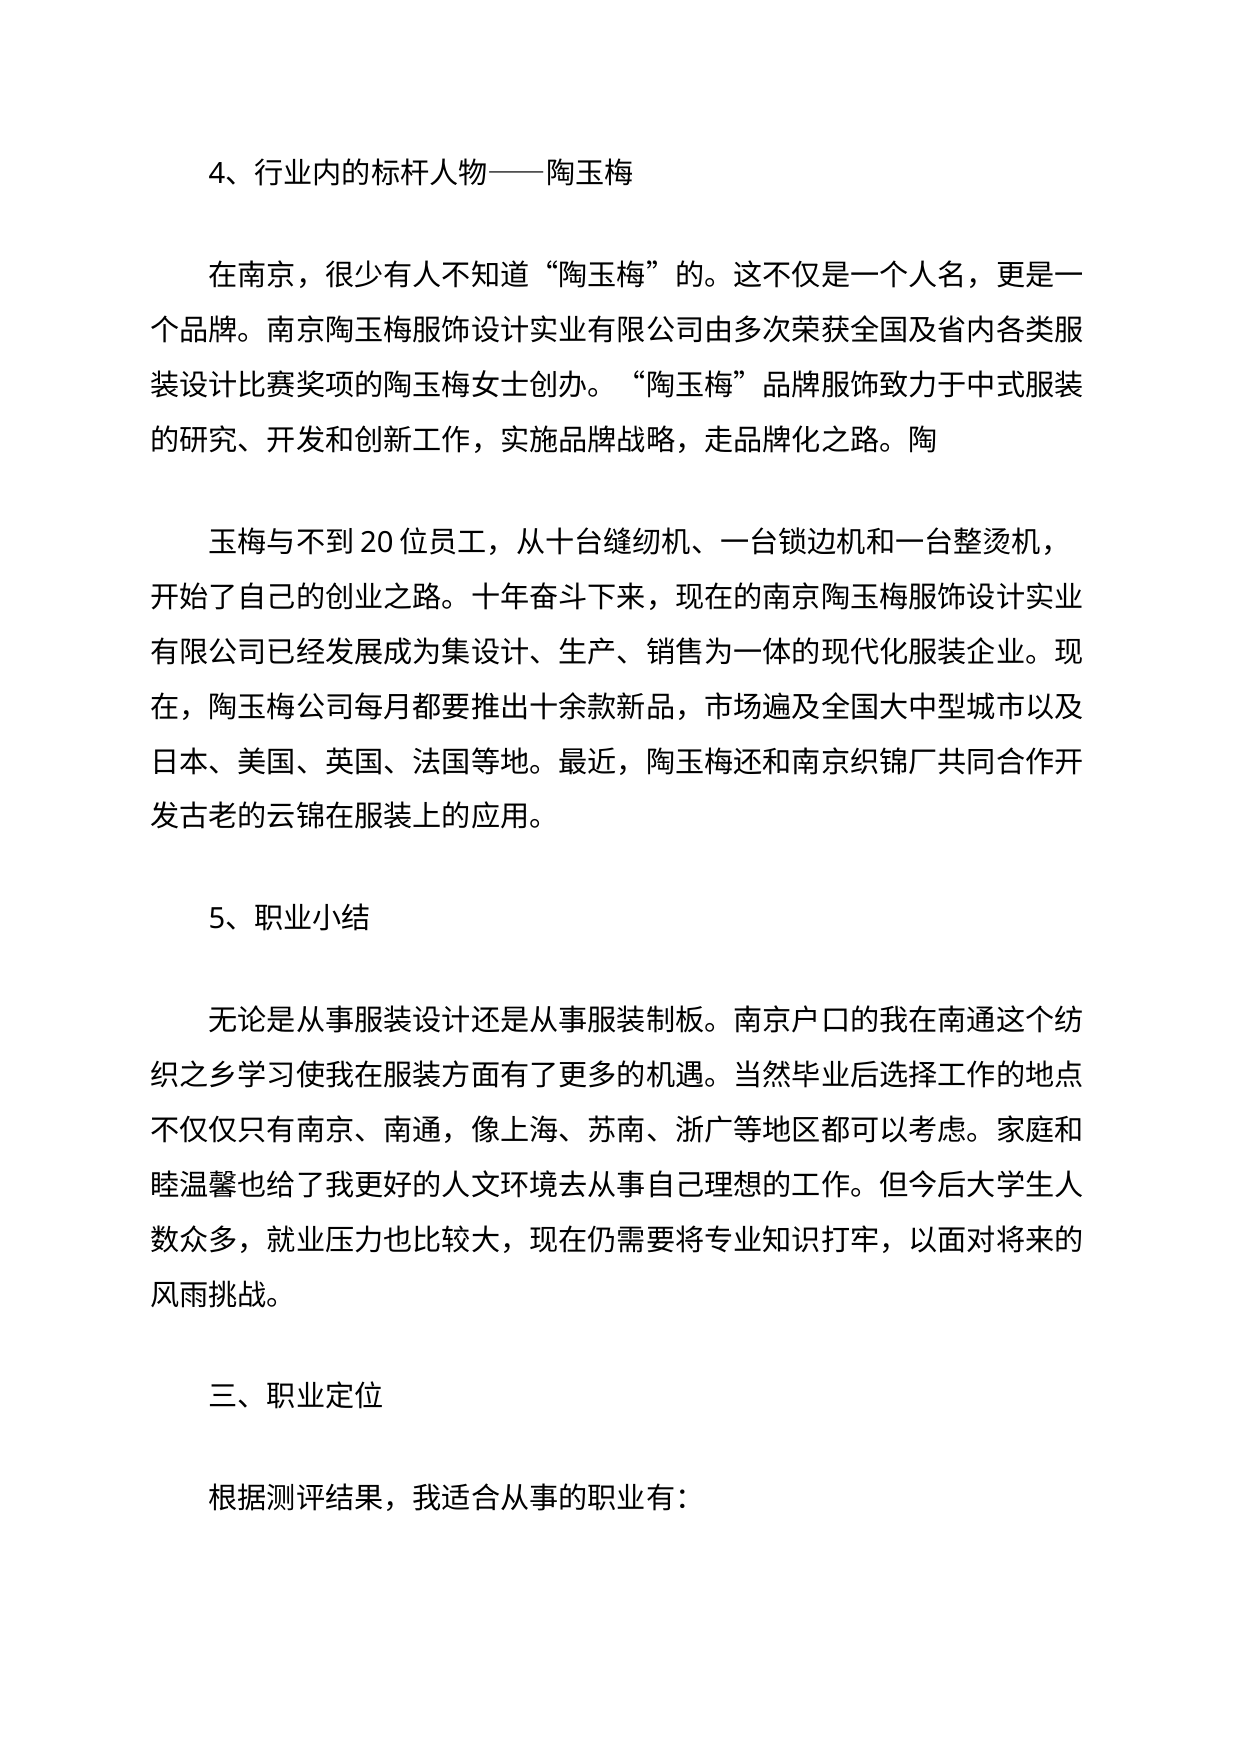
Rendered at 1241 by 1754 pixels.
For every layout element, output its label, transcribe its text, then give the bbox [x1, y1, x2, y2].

text 在南京，很少有人不知道“陶玉梅”的。这不仅是一个人名，更是一个品牌。南京陶玉梅服饰设计实业有限公司由多次荣获全国及省内各类服装设计比赛奖项的陶玉梅女士创办。“陶玉梅”品牌服饰致力于中式服装的研究、开发和创新工作，实施品牌战略，走品牌化之路。陶 [150, 252, 1090, 459]
text 玉梅与不到20位员工，从十台缝纫机、一台锁边机和一台整烫机，开始了自己的创业之路。十年奋斗下来，现在的南京陶玉梅服饰设计实业有限公司已经发展成为集设计、生产、销售为一体的现代化服装企业。现在，陶玉梅公司每月都要推出十余款新品，市场遍及全国大中型城市以及日本、美国、英国、法国等地。最近，陶玉梅还和南京织锦厂共同合作开发古老的云锦在服装上的应用。 [150, 518, 1090, 835]
text 5、职业小结 [150, 895, 1090, 937]
text 三、职业定位 [150, 1373, 1090, 1415]
text 无论是从事服装设计还是从事服装制板。南京户口的我在南通这个纺织之乡学习使我在服装方面有了更多的机遇。当然毕业后选择工作的地点不仅仅只有南京、南通，像上海、苏南、浙广等地区都可以考虑。家庭和睦温馨也给了我更好的人文环境去从事自己理想的工作。但今后大学生人数众多，就业压力也比较大，现在仍需要将专业知识打牢，以面对将来的风雨挑战。 [150, 997, 1090, 1313]
text 根据测评结果，我适合从事的职业有： [150, 1475, 1090, 1517]
text 4、行业内的标杆人物——陶玉梅 [150, 150, 1090, 192]
